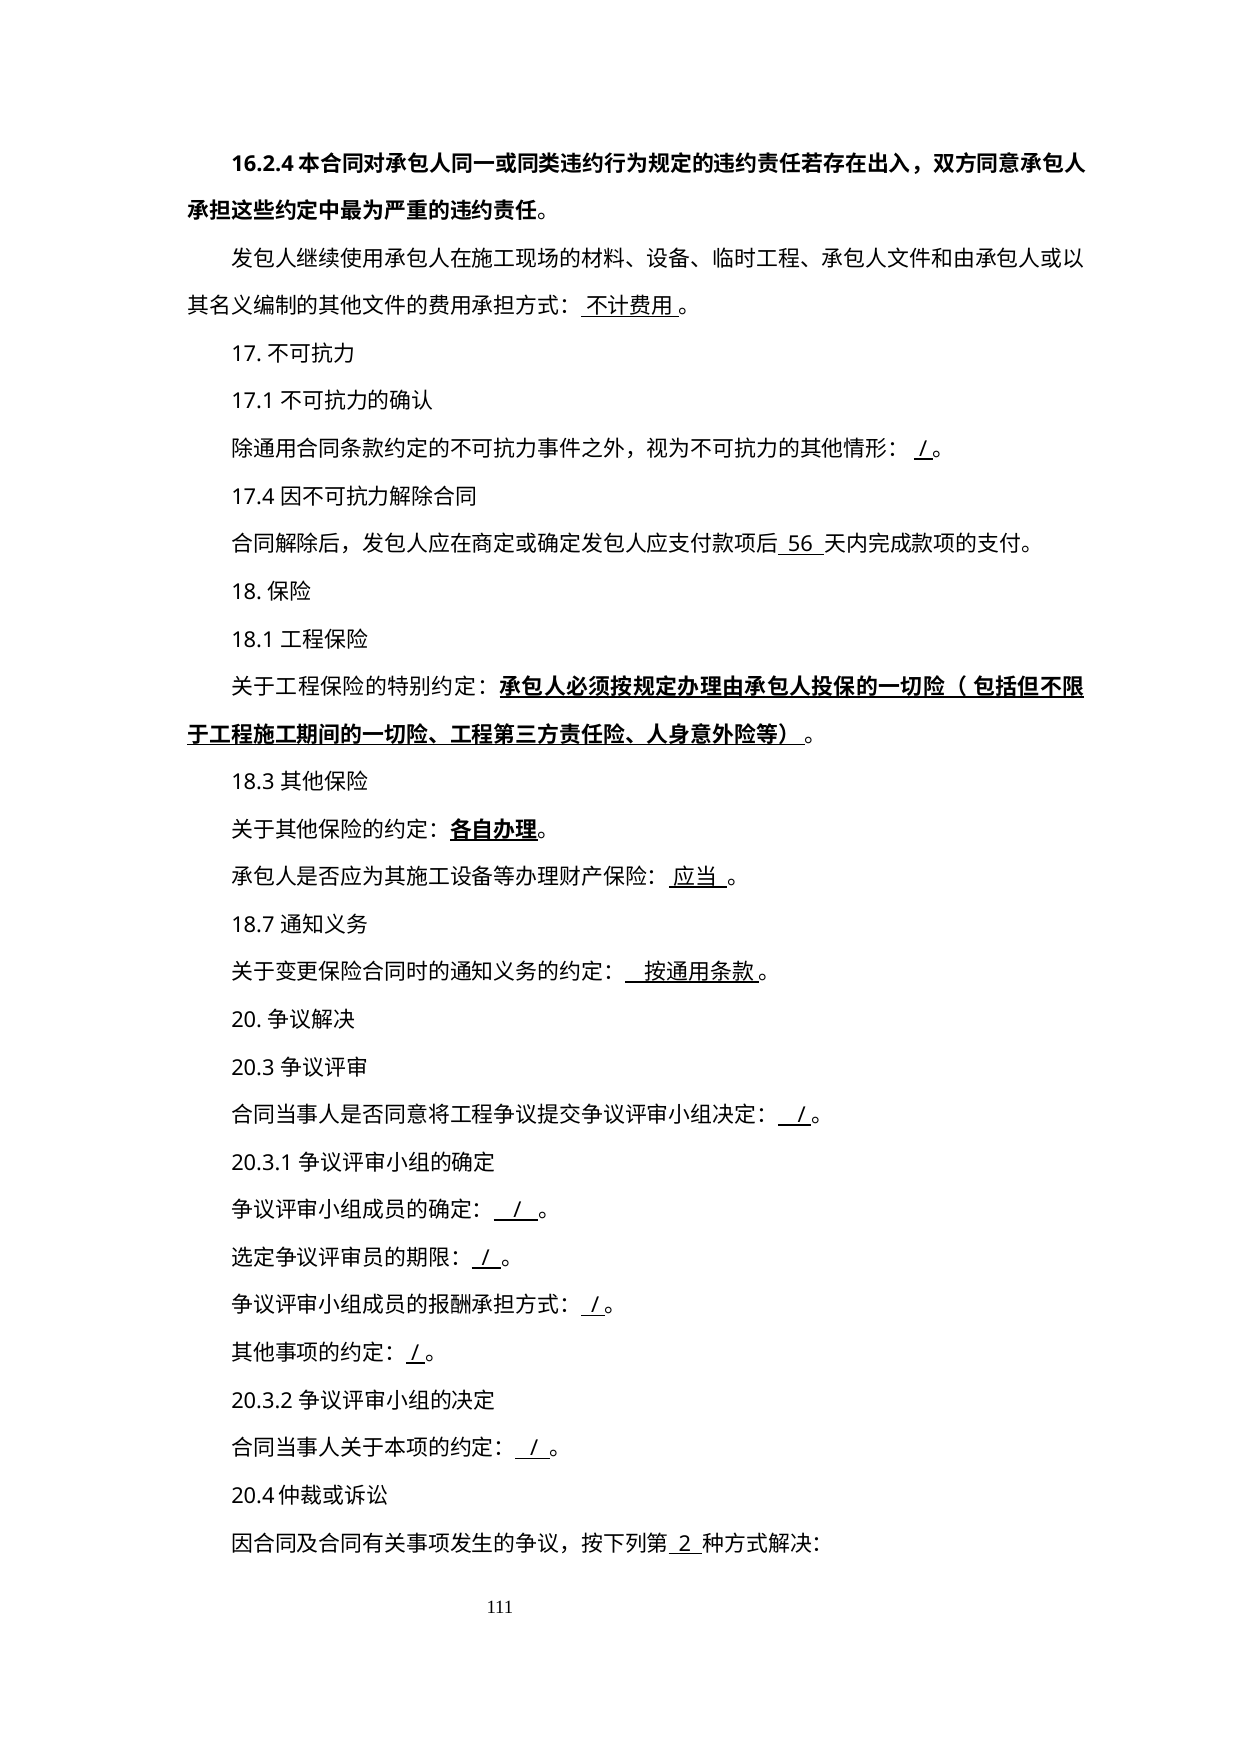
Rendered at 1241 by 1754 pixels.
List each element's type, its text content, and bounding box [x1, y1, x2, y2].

text 20. 争议解决 [187, 1002, 1086, 1034]
text 18.7 通知义务 [187, 907, 1086, 938]
text 18.3 其他保险 [187, 764, 1086, 796]
text 20.3 争议评审 [187, 1049, 1086, 1081]
text 18.1 工程保险 [187, 622, 1086, 653]
text 选定争议评审员的期限： / 。 [187, 1240, 1086, 1272]
text 合同当事人关于本项的约定： / 。 [187, 1430, 1086, 1462]
text 合同解除后，发包人应在商定或确定发包人应支付款项后 56 天内完成款项的支付。 [187, 526, 1086, 558]
text 合同当事人是否同意将工程争议提交争议评审小组决定： / 。 [187, 1097, 1086, 1129]
text 17.1 不可抗力的确认 [187, 383, 1086, 415]
text 17.4 因不可抗力解除合同 [187, 479, 1086, 511]
text 关于工程保险的特别约定：承包人必须按规定办理由承包人投保的一切险（ 包括但不限于工程施工期间的一切险、工程第三方责任险、人身意外险等） 。 [187, 669, 1086, 748]
text 20.3.1 争议评审小组的确定 [187, 1145, 1086, 1176]
text 关于变更保险合同时的通知义务的约定： 按通用条款 。 [187, 954, 1086, 986]
text 承包人是否应为其施工设备等办理财产保险： 应当 。 [187, 859, 1086, 891]
text 关于其他保险的约定：各自办理。 [187, 812, 1086, 843]
text 16.2.4本合同对承包人同一或同类违约行为规定的违约责任若存在出入，双方同意承包人承担这些约定中最为严重的违约责任。 [187, 146, 1086, 225]
text 争议评审小组成员的报酬承担方式： / 。 [187, 1287, 1086, 1319]
text 20.4仲裁或诉讼 [187, 1478, 1086, 1510]
text 20.3.2 争议评审小组的决定 [187, 1383, 1086, 1414]
text 发包人继续使用承包人在施工现场的材料、设备、临时工程、承包人文件和由承包人或以其名义编制的其他文件的费用承担方式： 不计费用 。 [187, 241, 1086, 320]
text 争议评审小组成员的确定： / 。 [187, 1192, 1086, 1224]
text 18. 保险 [187, 574, 1086, 606]
text 因合同及合同有关事项发生的争议，按下列第 2 种方式解决： [187, 1526, 1086, 1557]
text 17. 不可抗力 [187, 336, 1086, 368]
text 其他事项的约定： / 。 [187, 1335, 1086, 1367]
text 除通用合同条款约定的不可抗力事件之外，视为不可抗力的其他情形： / 。 [187, 431, 1086, 463]
